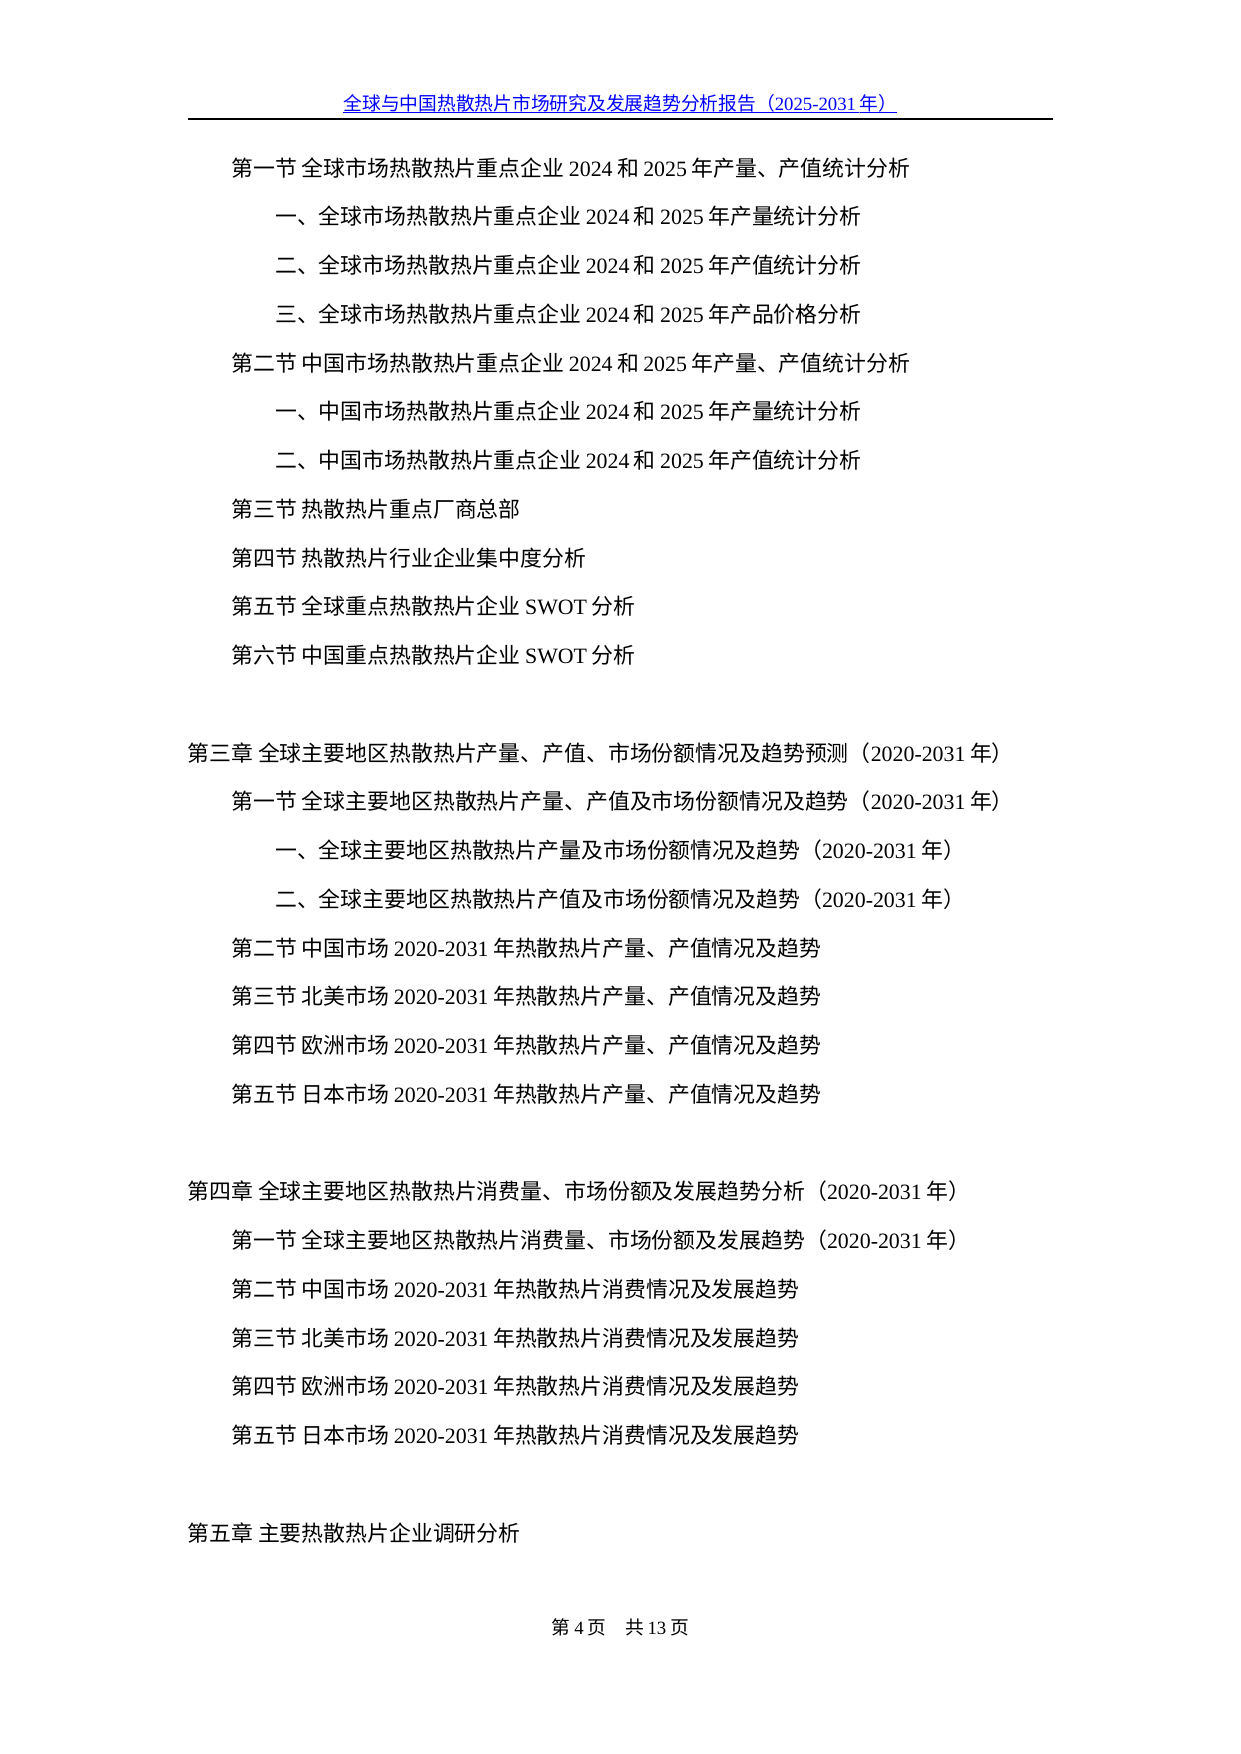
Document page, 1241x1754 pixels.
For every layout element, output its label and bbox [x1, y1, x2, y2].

text [187, 150, 1053, 1548]
